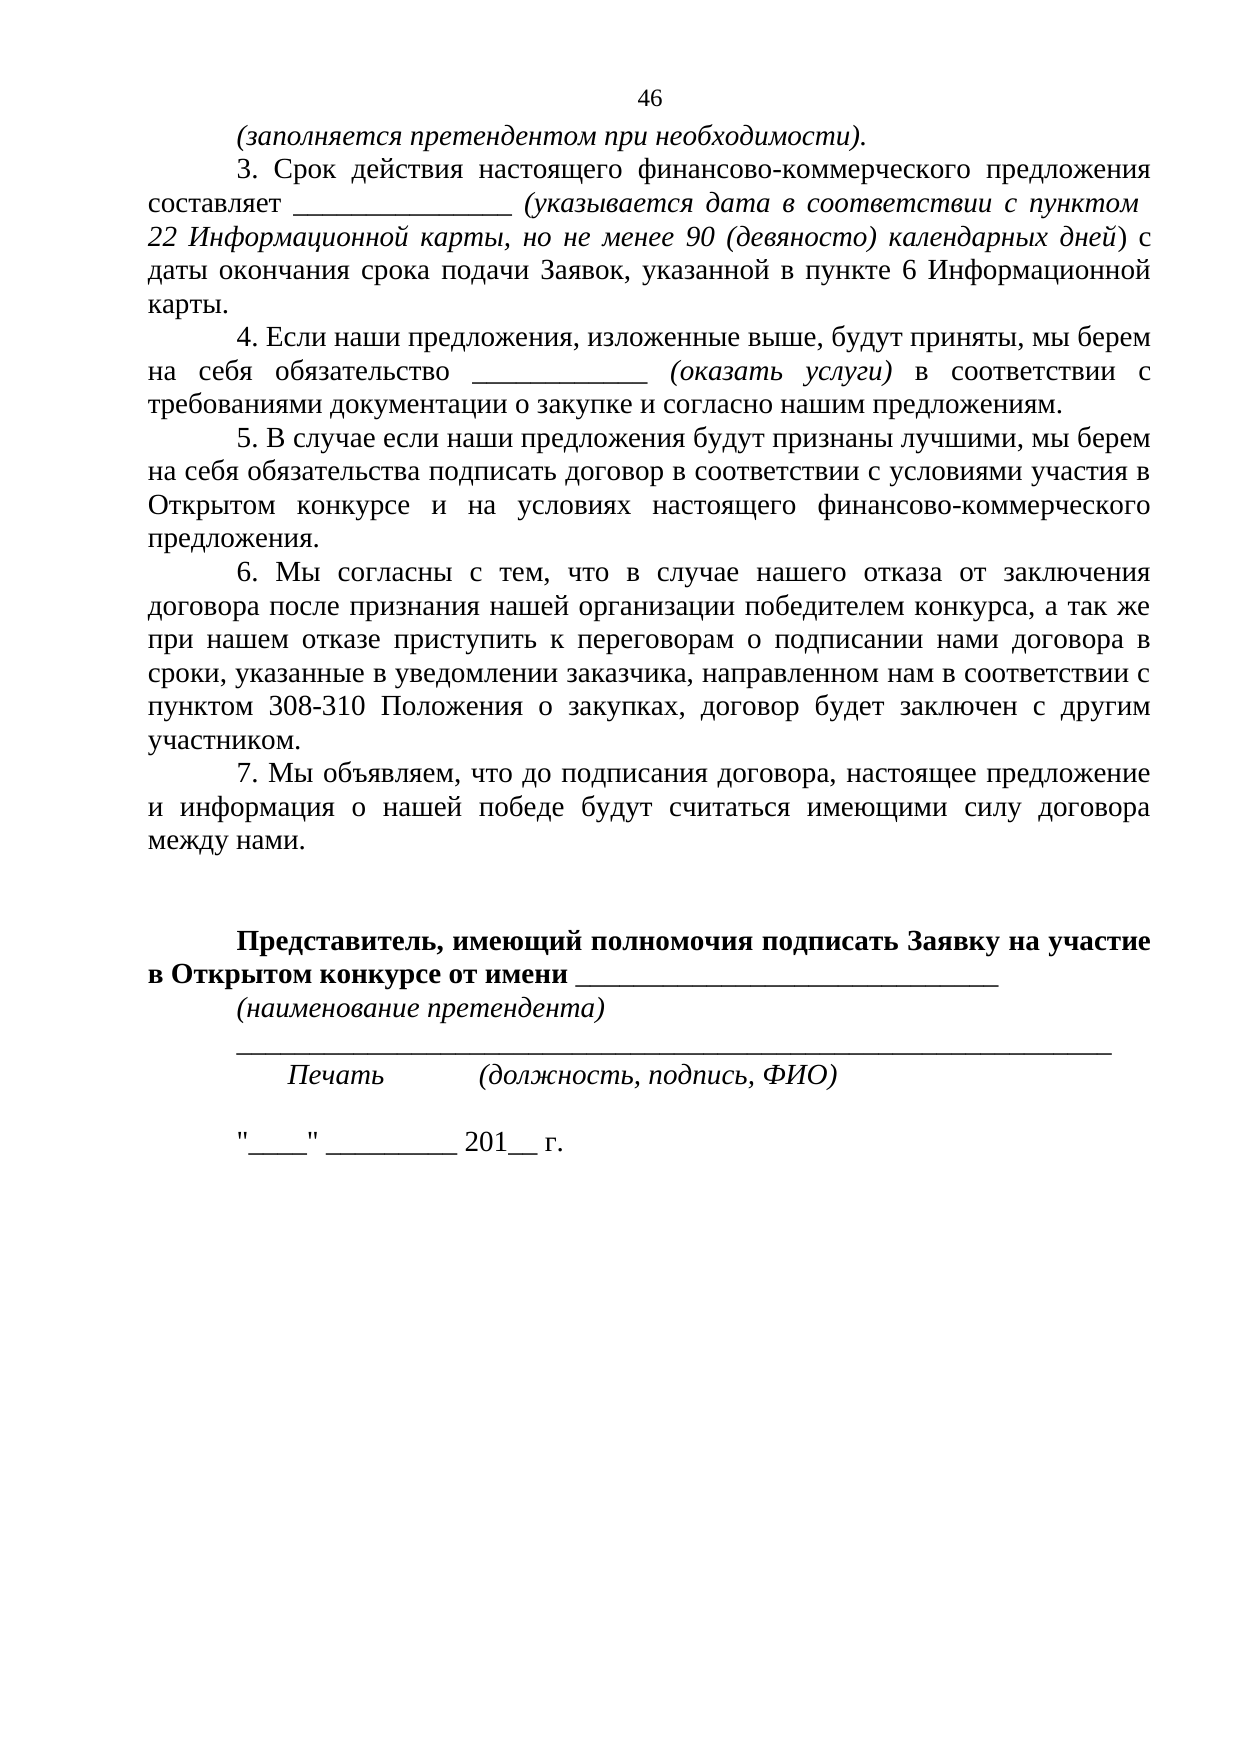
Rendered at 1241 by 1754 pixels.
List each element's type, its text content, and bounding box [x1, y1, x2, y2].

text "____" _________ 201__ г. [148, 1124, 1152, 1158]
text Печать (должность, подпись, ФИО) [148, 1057, 1152, 1091]
text 5. В случае если наши предложения будут признаны лучшими, мы берем на себя обязательства подписать договор в соответствии с условиями участия в Открытом конкурсе и на условиях настоящего финансово-коммерческого предложения. [148, 420, 1152, 554]
text 6. Мы согласны с тем, что в случае нашего отказа от заключения договора после признания нашей организации победителем конкурса, а так же при нашем отказе приступить к переговорам о подписании нами договора в сроки, указанные в уведомлении заказчика, направленном нам в соответствии с пунктом 308-310 Положения о закупках, договор будет заключен с другим участником. [148, 554, 1152, 755]
text (заполняется претендентом при необходимости). [148, 118, 1152, 152]
text (наименование претендента) [148, 990, 1152, 1024]
text Представитель, имеющий полномочия подписать Заявку на участие в Открытом конкурсе от имени _____________________________ [148, 923, 1152, 990]
text 3. Срок действия настоящего финансово-коммерческого предложения составляет _______________ (указывается дата в соответствии с пунктом 22 Информационной карты, но не менее 90 (девяносто) календарных дней) с даты окончания срока подачи Заявок, указанной в пункте 6 Информационной карты. [148, 152, 1152, 319]
text 4. Если наши предложения, изложенные выше, будут приняты, мы берем на себя обязательство ____________ (оказать услуги) в соответствии с требованиями документации о закупке и согласно нашим предложениям. [148, 319, 1152, 420]
text 7. Мы объявляем, что до подписания договора, настоящее предложение и информация о нашей победе будут считаться имеющими силу договора между нами. [148, 755, 1152, 856]
text ____________________________________________________________ [148, 1024, 1152, 1057]
